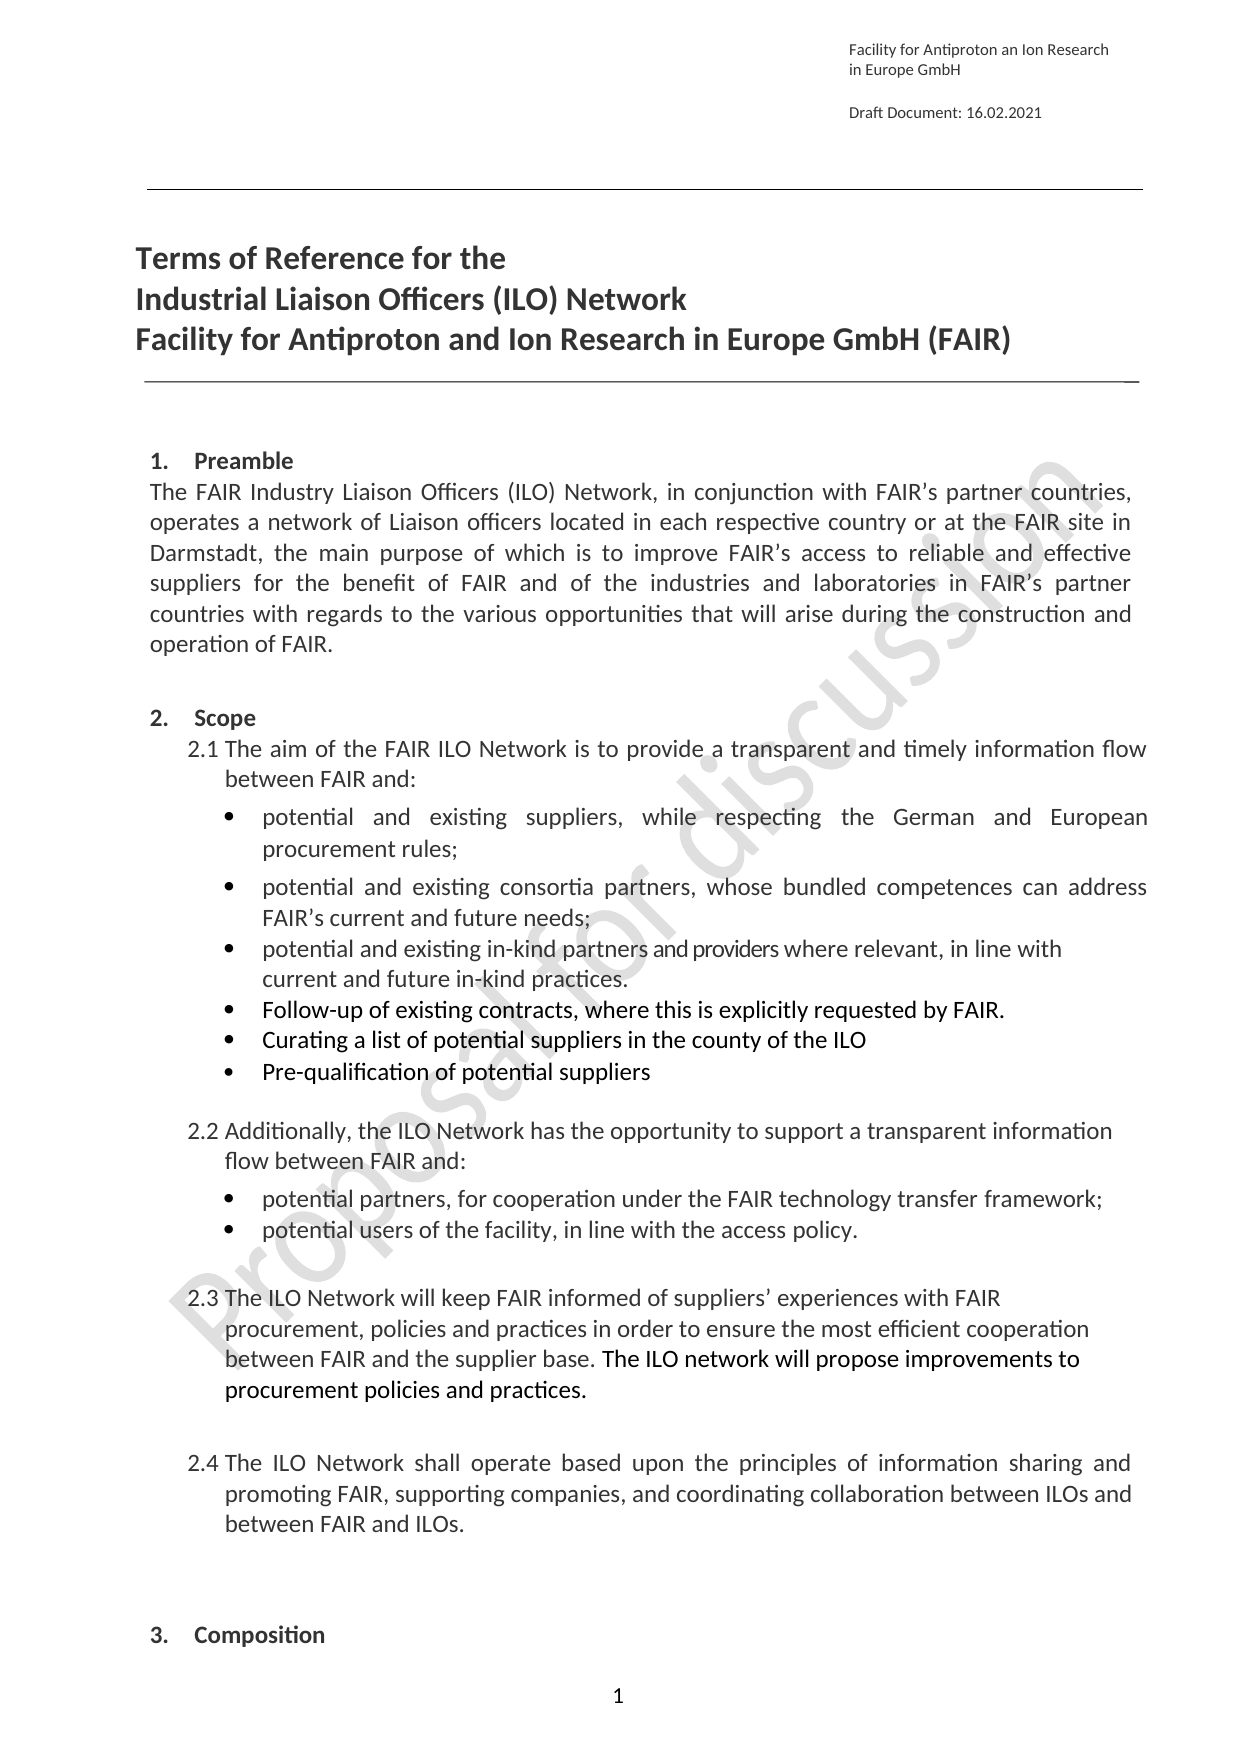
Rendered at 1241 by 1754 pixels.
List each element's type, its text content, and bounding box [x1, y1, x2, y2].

list The ILO Network shall operate based upon the principles of information sharing and promoting FAIR, supporting companies, and coordinating collaboration between ILOs and between FAIR and ILOs. [187, 1447, 1133, 1539]
list Follow-up of existing contracts, where this is explicitly requested by FAIR. [224, 994, 1133, 1024]
subtitle Composition [149, 1619, 1148, 1650]
list potential and existing suppliers, while respecting the German and European procurement rules; [224, 800, 1148, 863]
subtitle Scope [149, 702, 1148, 732]
list potential and existing in-kind partners and providers where relevant, in line with current and future in-kind practices. [224, 933, 1133, 994]
list potential and existing consortia partners, whose bundled competences can address FAIR’s current and future needs; [224, 869, 1148, 933]
subtitle Preamble [149, 445, 1148, 476]
text Terms of Reference for the Industrial Liaison Officers (ILO) Network Facility for Antiproton and Ion Research in Europe GmbH (FAIR) [135, 237, 1074, 359]
text The FAIR Industry Liaison Officers (ILO) Network, in conjunction with FAIR’s partner countries, operates a network of Liaison officers located in each respective country or at the FAIR site in Darmstadt, the main purpose of which is to improve FAIR’s access to reliable and effective suppliers for the benefit of FAIR and of the industries and laboratories in FAIR’s partner countries with regards to the various opportunities that will arise during the construction and operation of FAIR. [149, 476, 1133, 659]
list The ILO Network will keep FAIR informed of suppliers’ experiences with FAIR procurement, policies and practices in order to ensure the most efficient cooperation between FAIR and the supplier base. The ILO network will propose improvements to procurement policies and practices. [187, 1282, 1103, 1404]
list Curating a list of potential suppliers in the county of the ILO [224, 1024, 1133, 1055]
list potential partners, for cooperation under the FAIR technology transfer framework; [224, 1182, 1148, 1214]
list The aim of the FAIR ILO Network is to provide a transparent and timely information flow between FAIR and: [187, 733, 1148, 794]
list Additionally, the ILO Network has the opportunity to support a transparent information flow between FAIR and: [187, 1115, 1143, 1176]
list Pre-qualification of potential suppliers [224, 1056, 1133, 1086]
list potential users of the facility, in line with the access policy. [224, 1214, 1148, 1245]
